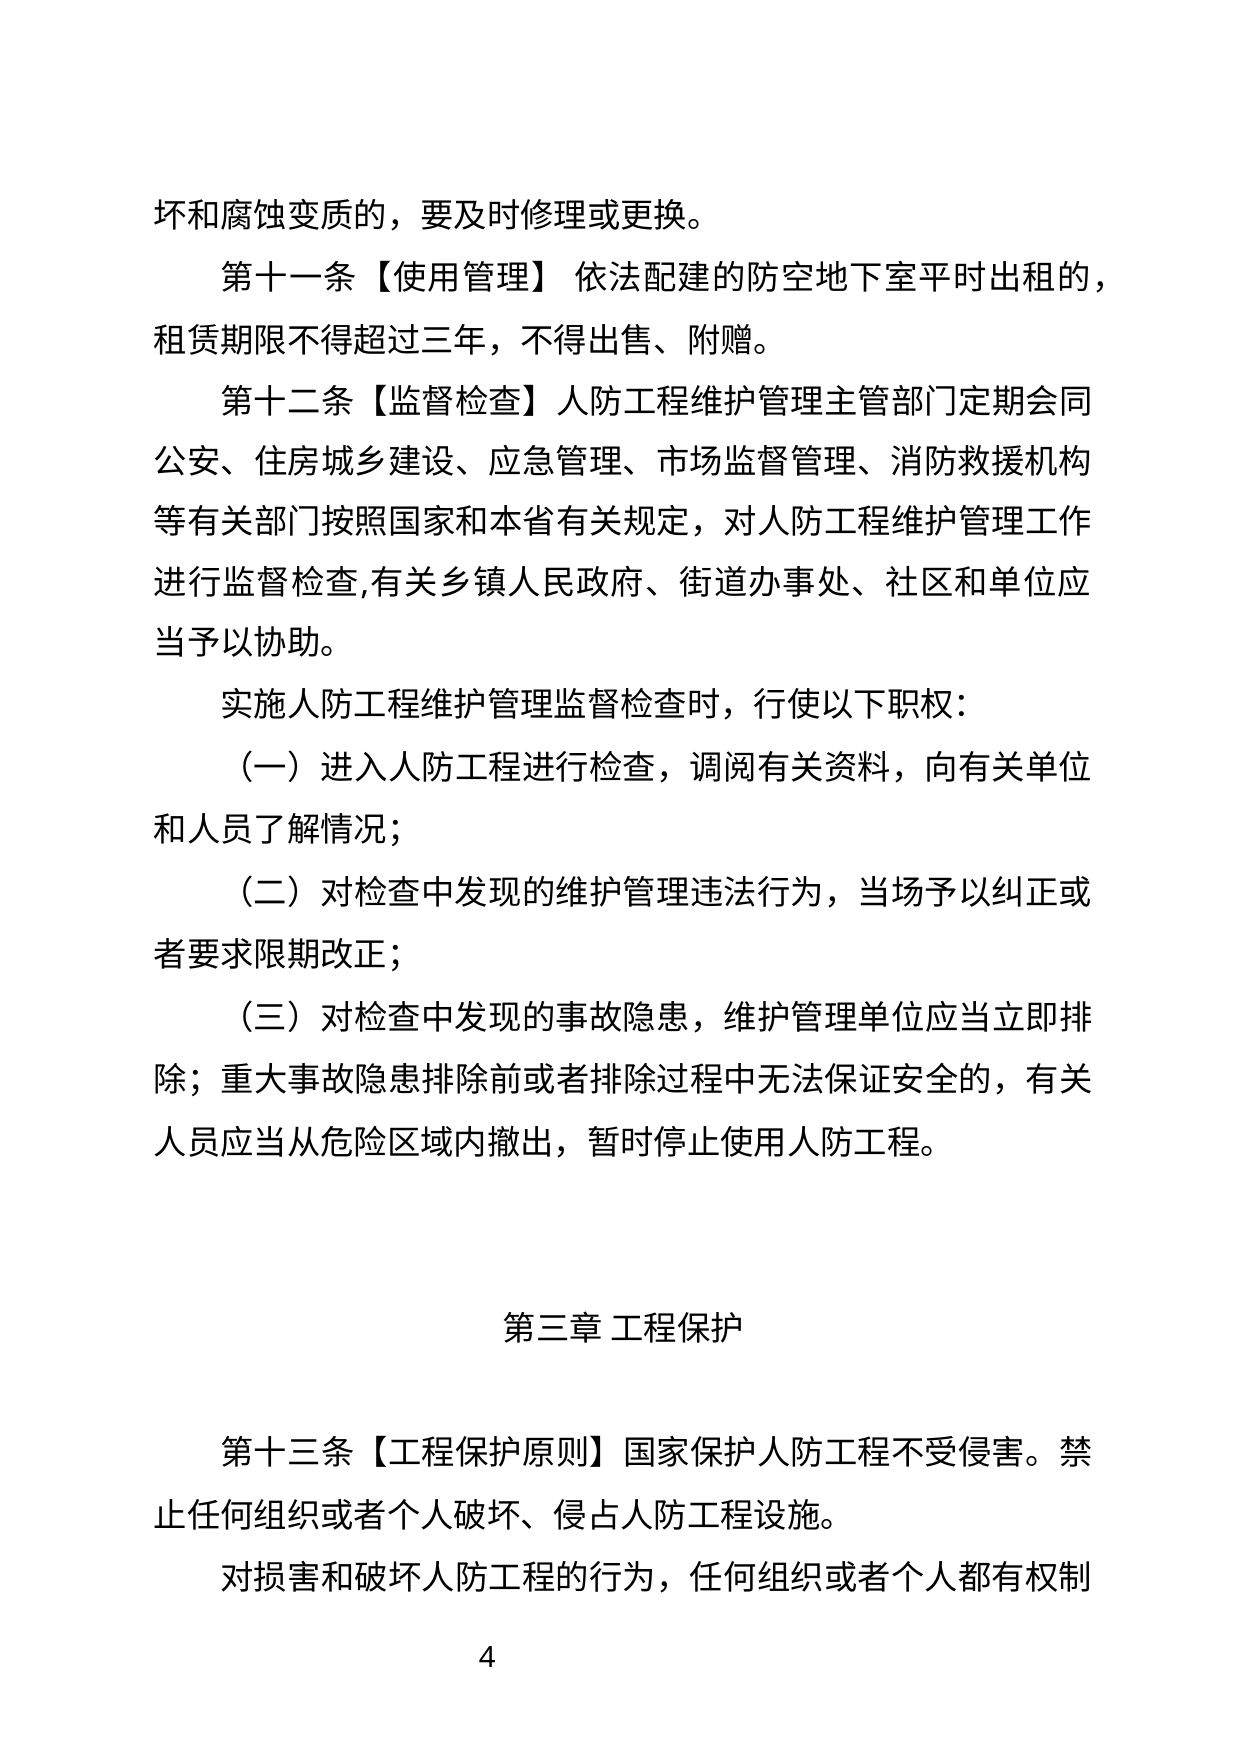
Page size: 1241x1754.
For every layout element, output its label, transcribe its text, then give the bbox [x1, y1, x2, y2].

text （三）对检查中发现的事故隐患，维护管理单位应当立即排除；重大事故隐患排除前或者排除过程中无法保证安全的，有关人员应当从危险区域内撤出，暂时停止使用人防工程。 [153, 979, 1093, 1167]
text 第十三条【工程保护原则】国家保护人防工程不受侵害。禁止任何组织或者个人破坏、侵占人防工程设施。 [153, 1415, 1093, 1540]
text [153, 1540, 1093, 1602]
text （一）进入人防工程进行检查，调阅有关资料，向有关单位和人员了解情况； [153, 729, 1093, 854]
text 实施人防工程维护管理监督检查时，行使以下职权： [153, 667, 1093, 729]
text 第三章 工程保护 [153, 1292, 1093, 1352]
text 第十一条【使用管理】 依法配建的防空地下室平时出租的，租赁期限不得超过三年，不得出售、附赠。 [153, 240, 1093, 365]
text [153, 177, 1093, 240]
text 第十二条【监督检查】人防工程维护管理主管部门定期会同公安、住房城乡建设、应急管理、市场监督管理、消防救援机构等有关部门按照国家和本省有关规定，对人防工程维护管理工作进行监督检查,有关乡镇人民政府、街道办事处、社区和单位应当予以协助。 [153, 365, 1093, 667]
text （二）对检查中发现的维护管理违法行为，当场予以纠正或者要求限期改正； [153, 854, 1093, 979]
